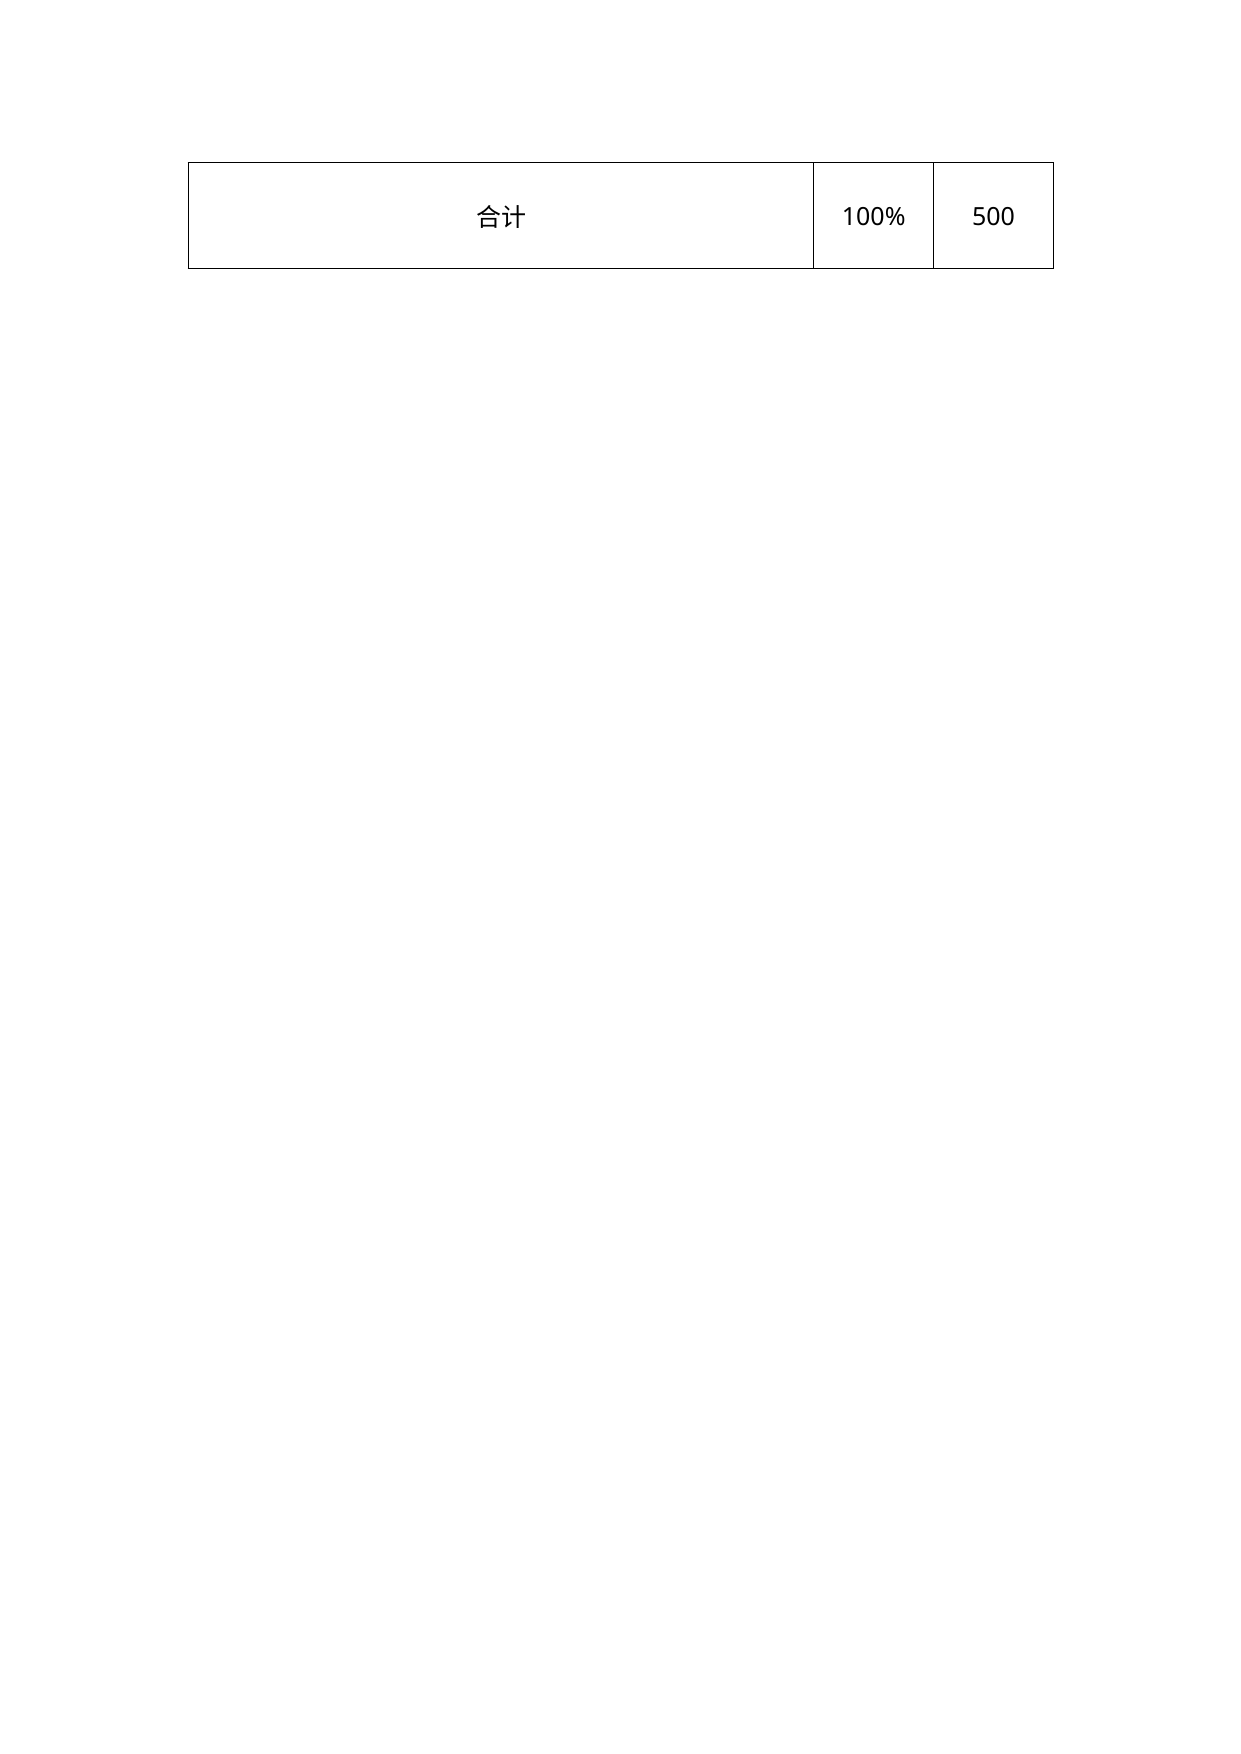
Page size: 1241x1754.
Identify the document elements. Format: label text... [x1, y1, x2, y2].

table_cell 合计 [189, 163, 813, 268]
table_cell 100% [814, 163, 933, 268]
table_cell 500 [934, 163, 1053, 268]
